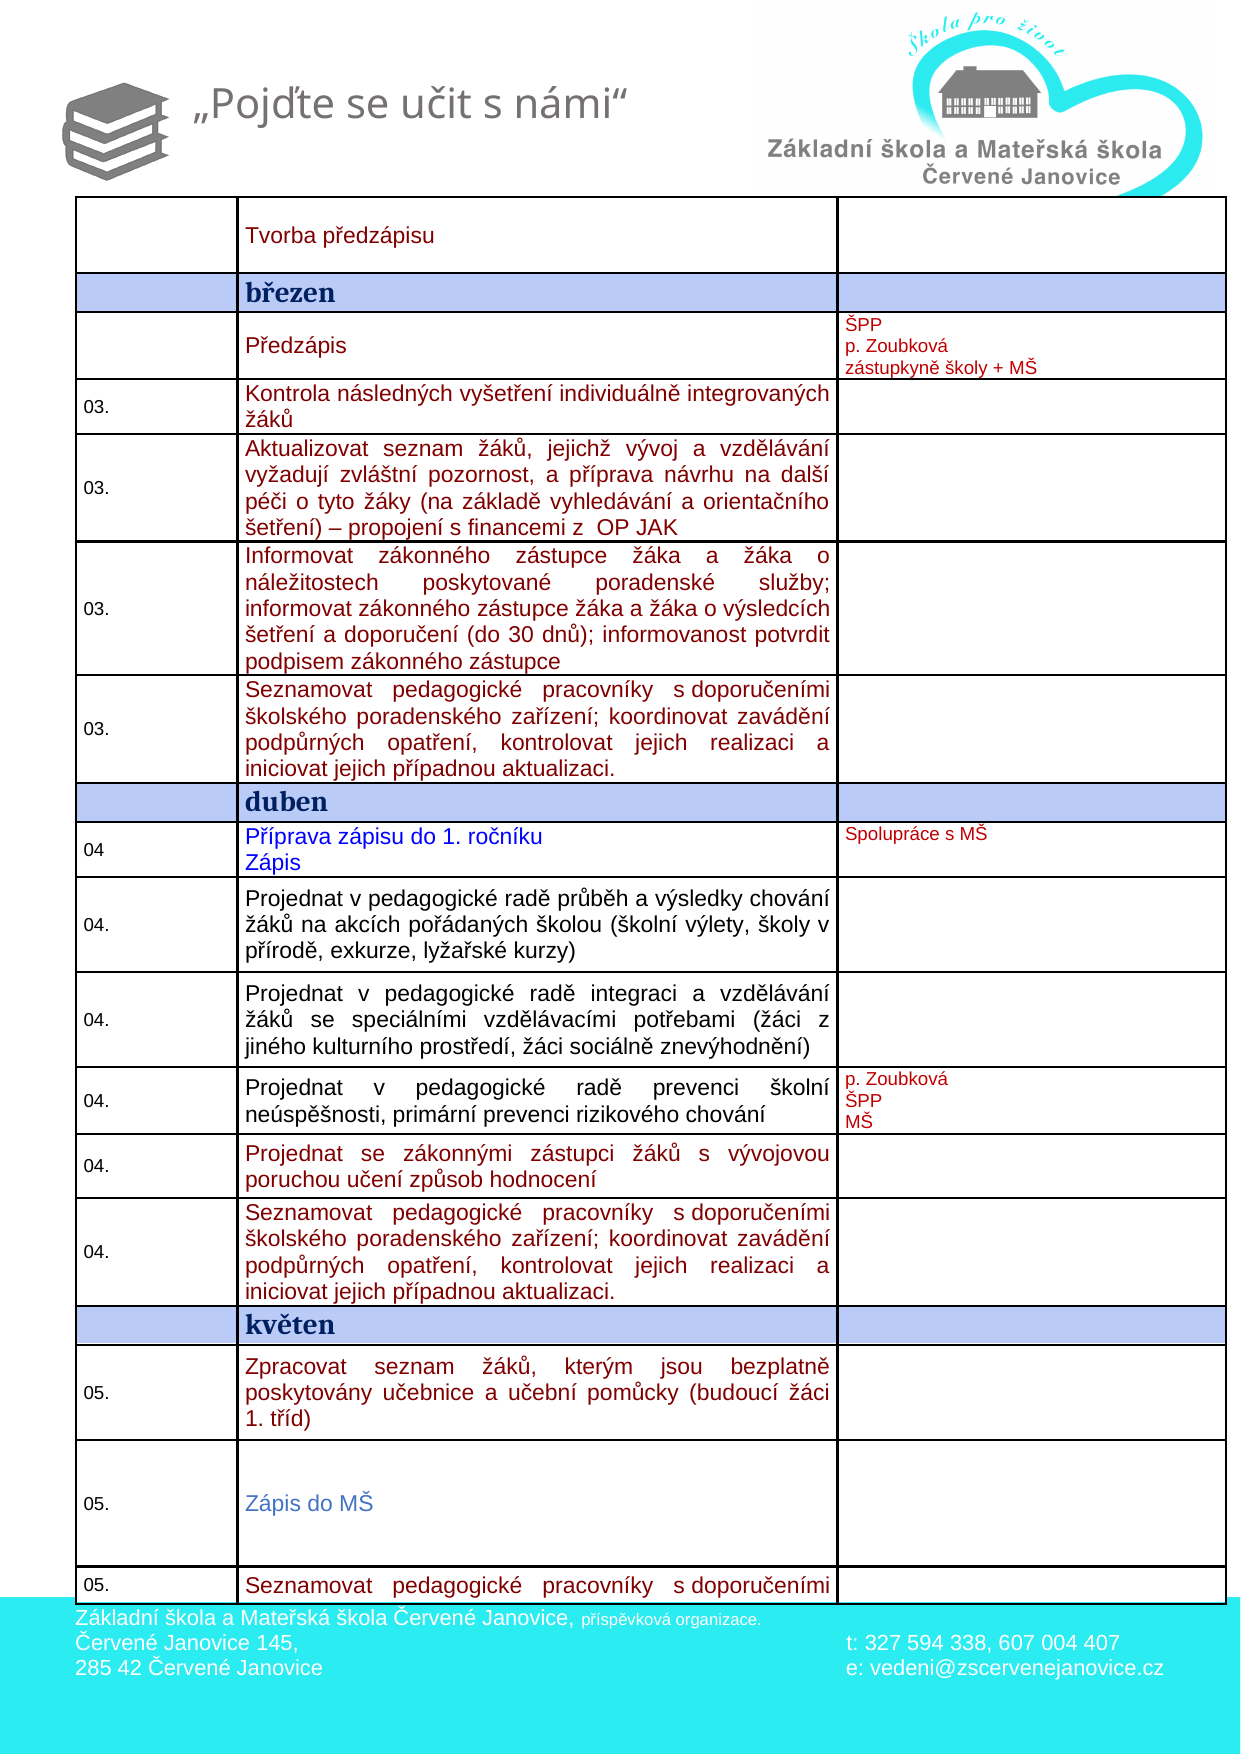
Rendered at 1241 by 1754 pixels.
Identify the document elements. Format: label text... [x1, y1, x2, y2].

table_cell 03. [77, 435, 236, 540]
table_cell [839, 543, 1225, 674]
table_cell Tvorba předzápisu [239, 198, 836, 272]
table_cell [839, 1135, 1225, 1197]
table_cell Informovat zákonného zástupce žáka a žáka o náležitostech poskytované poradenské služby; informovat zákonného zástupce žáka a žáka o výsledcích šetření a doporučení (do 30 dnů); informovanost potvrdit podpisem zákonného zástupce [239, 543, 836, 674]
table_cell Projednat v pedagogické radě prevenci školní neúspěšnosti, primární prevenci rizikového chování [239, 1068, 836, 1133]
table_cell [839, 274, 1225, 311]
table_cell [839, 435, 1225, 540]
table_cell 05. [77, 1346, 236, 1439]
table_cell 03. [77, 380, 236, 433]
table_cell Zápis do MŠ [239, 1441, 836, 1565]
table_cell duben [239, 784, 836, 821]
table_cell Příprava zápisu do 1. ročníku Zápis [239, 823, 836, 876]
table_cell [839, 784, 1225, 821]
table_cell 04 [77, 823, 236, 876]
table_cell 04. [77, 1199, 236, 1304]
table_cell [839, 1199, 1225, 1304]
table_cell Projednat v pedagogické radě průběh a výsledky chování žáků na akcích pořádaných školou (školní výlety, školy v přírodě, exkurze, lyžařské kurzy) [239, 878, 836, 971]
table_cell květen [239, 1307, 836, 1343]
table_cell [839, 878, 1225, 971]
table_cell [839, 1346, 1225, 1439]
table_cell [77, 1307, 236, 1343]
table_cell [839, 1307, 1225, 1343]
table_cell [839, 1441, 1225, 1565]
table_cell 04. [77, 973, 236, 1066]
table_cell 04. [77, 1135, 236, 1197]
table_cell [77, 198, 236, 272]
table_cell [839, 1568, 1225, 1602]
table_cell Zpracovat seznam žáků, kterým jsou bezplatně poskytovány učebnice a učební pomůcky (budoucí žáci 1. tříd) [239, 1346, 836, 1439]
table_cell 05. [77, 1568, 236, 1602]
table_cell březen [239, 274, 836, 311]
table_cell Projednat se zákonnými zástupci žáků s vývojovou poruchou učení způsob hodnocení [239, 1135, 836, 1197]
table_cell 03. [77, 676, 236, 782]
table_cell 05. [77, 1441, 236, 1565]
table_cell [77, 784, 236, 821]
table_cell 04. [77, 878, 236, 971]
table_cell 03. [77, 543, 236, 674]
table_cell p. Zoubková ŠPP MŠ [839, 1068, 1225, 1133]
table_cell [77, 274, 236, 311]
table_cell Předzápis [239, 313, 836, 378]
table_cell [77, 313, 236, 378]
table_cell Aktualizovat seznam žáků, jejichž vývoj a vzdělávání vyžadují zvláštní pozornost, a příprava návrhu na další péči o tyto žáky (na základě vyhledávání a orientačního šetření) – propojení s financemi z OP JAK [239, 435, 836, 540]
table_cell [839, 380, 1225, 433]
table_cell [839, 676, 1225, 782]
picture [754, 0, 1212, 196]
picture [57, 73, 174, 190]
table_cell Kontrola následných vyšetření individuálně integrovaných žáků [239, 380, 836, 433]
table_cell ŠPP p. Zoubková zástupkyně školy + MŠ [839, 313, 1225, 378]
table_cell [839, 198, 1225, 272]
table_cell [839, 973, 1225, 1066]
table_cell Spolupráce s MŠ [839, 823, 1225, 876]
table_cell 04. [77, 1068, 236, 1133]
table_cell Projednat v pedagogické radě integraci a vzdělávání žáků se speciálními vzdělávacími potřebami (žáci z jiného kulturního prostředí, žáci sociálně znevýhodnění) [239, 973, 836, 1066]
